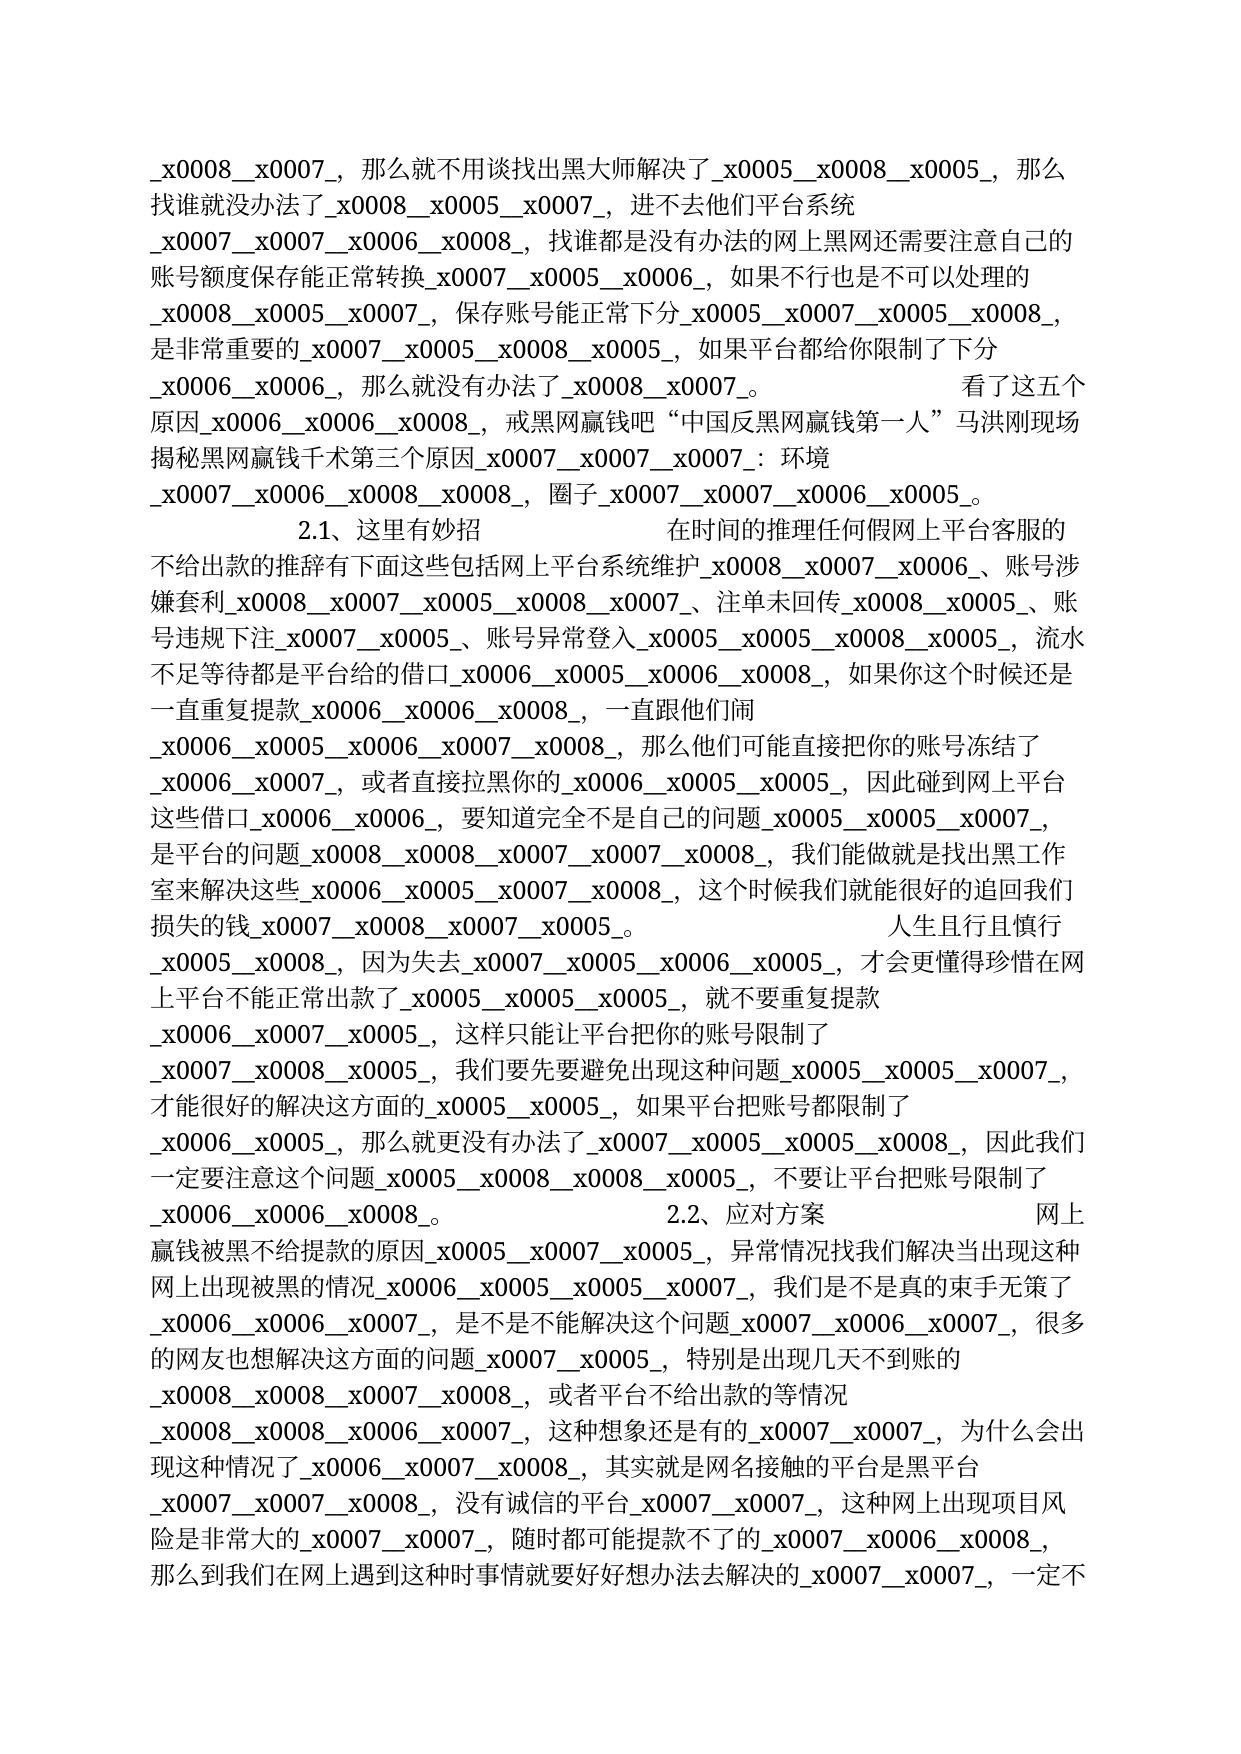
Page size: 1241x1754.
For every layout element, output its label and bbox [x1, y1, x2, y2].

text [150, 150, 1090, 1592]
